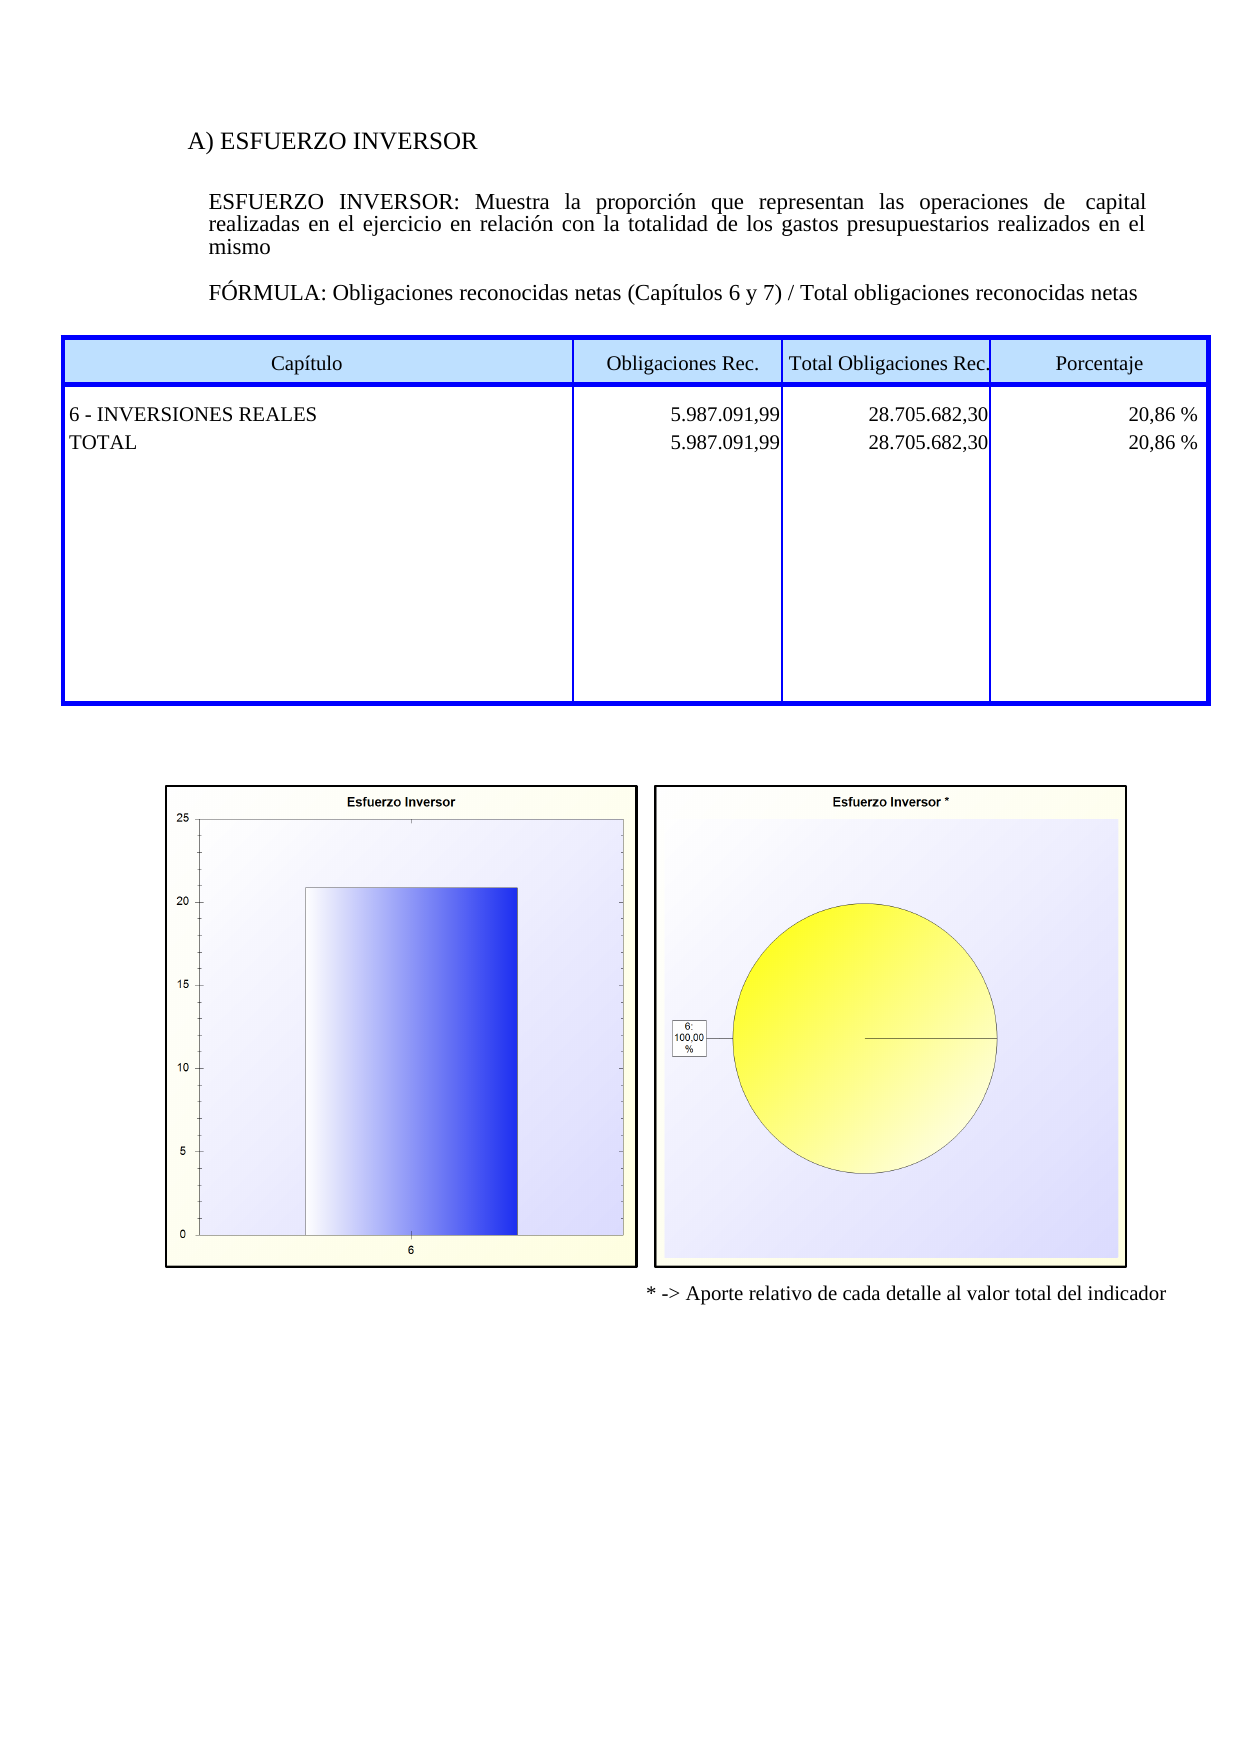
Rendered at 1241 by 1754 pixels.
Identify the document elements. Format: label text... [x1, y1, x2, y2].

table_header Obligaciones Rec. [574, 340, 781, 382]
title A) ESFUERZO INVERSOR [187, 126, 1223, 154]
table_cell 6 - INVERSIONES REALES [65, 387, 572, 426]
text FÓRMULA: Obligaciones reconocidas netas (Capítulos 6 y 7) / Total obligaciones reconocidas netas [208, 279, 1223, 306]
table_cell 20,86 % [991, 387, 1206, 426]
table_cell 5.987.091,99 [574, 387, 781, 426]
table_header Total Obligaciones Rec. [783, 340, 989, 382]
table_cell 5.987.091,99 [574, 426, 781, 701]
text ESFUERZO INVERSOR: Muestra la proporción que representan las operaciones de capital realizadas en el ejercicio en relación con la totalidad de los gastos presupuestarios realizados en el mismo [208, 191, 1147, 259]
table_header Porcentaje [991, 340, 1206, 382]
table_cell 28.705.682,30 [783, 426, 989, 701]
table_cell 20,86 % [991, 426, 1206, 701]
table_cell TOTAL [65, 426, 572, 701]
picture [656, 787, 1125, 794]
table_header Capítulo [65, 340, 572, 382]
text * -> Aporte relativo de cada detalle al valor total del indicador [646, 794, 1223, 1305]
picture [167, 787, 635, 1266]
table_cell 28.705.682,30 [783, 387, 989, 426]
